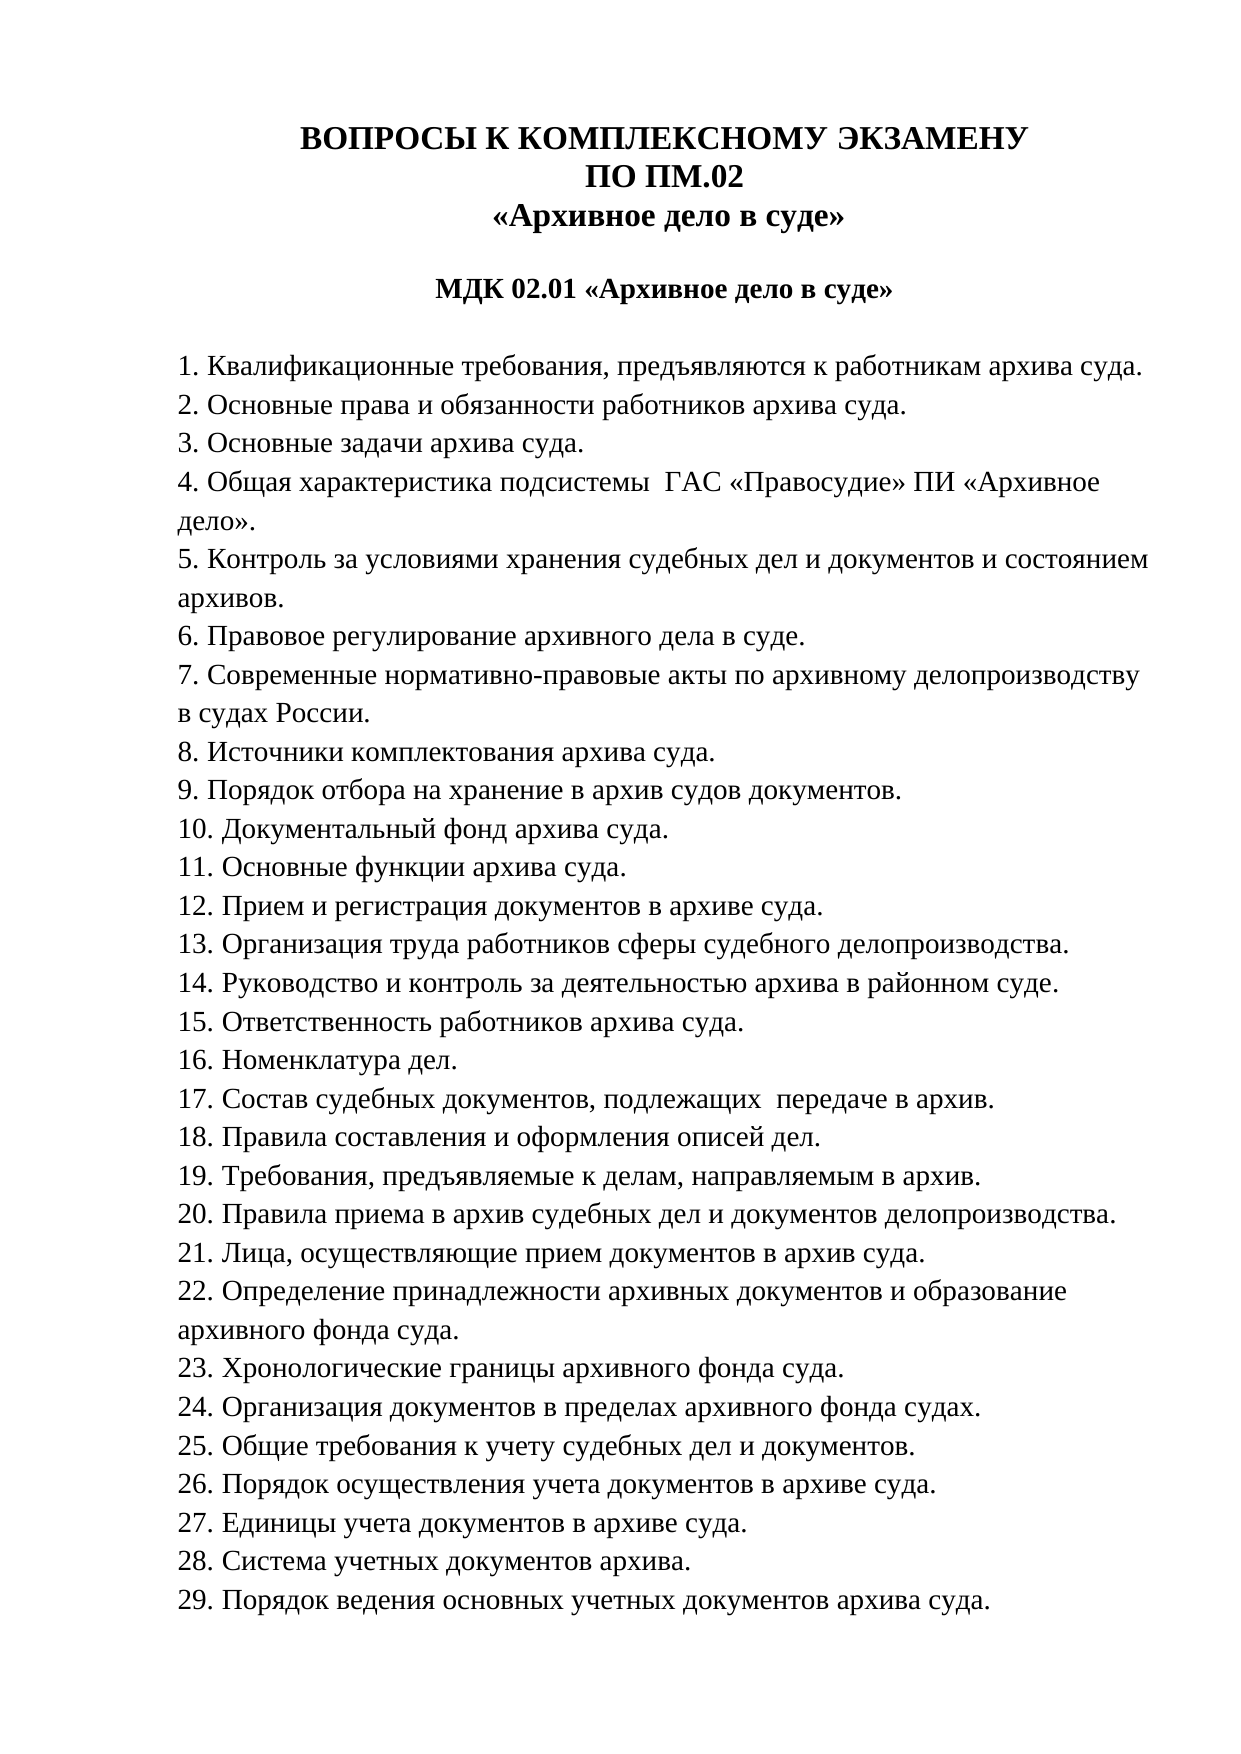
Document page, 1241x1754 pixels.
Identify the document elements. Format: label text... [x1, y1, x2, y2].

list Источники комплектования архива суда. [177, 734, 1152, 767]
list Порядок осуществления учета документов в архиве суда. [177, 1466, 1152, 1500]
list Руководство и контроль за деятельностью архива в районном суде. [177, 965, 1152, 999]
list Основные функции архива суда. [177, 849, 1152, 883]
list Порядок отбора на хранение в архив судов документов. [177, 772, 1152, 806]
list Организация документов в пределах архивного фонда судах. [177, 1389, 1152, 1423]
list Контроль за условиями хранения судебных дел и документов и состоянием архивов. [177, 541, 1152, 613]
list Ответственность работников архива суда. [177, 1004, 1152, 1037]
list Лица, осуществляющие прием документов в архив суда. [177, 1235, 1152, 1268]
text МДК 02.01 «Архивное дело в суде» [177, 271, 1152, 305]
list Правила приема в архив судебных дел и документов делопроизводства. [177, 1196, 1152, 1230]
list Основные права и обязанности работников архива суда. [177, 387, 1152, 421]
list Определение принадлежности архивных документов и образование архивного фонда суда. [177, 1273, 1152, 1346]
list Прием и регистрация документов в архиве суда. [177, 888, 1152, 922]
text ПО ПМ.02 [177, 156, 1152, 195]
list Порядок ведения основных учетных документов архива суда. [177, 1582, 1152, 1615]
list Современные нормативно-правовые акты по архивному делопроизводству в судах России. [177, 657, 1152, 729]
text «Архивное дело в суде» [177, 195, 1152, 233]
list Правила составления и оформления описей дел. [177, 1119, 1152, 1153]
text ВОПРОСЫ К КОМПЛЕКСНОМУ ЭКЗАМЕНУ [177, 118, 1152, 156]
list Требования, предъявляемые к делам, направляемым в архив. [177, 1158, 1152, 1191]
list Правовое регулирование архивного дела в суде. [177, 618, 1152, 652]
list Хронологические границы архивного фонда суда. [177, 1351, 1152, 1384]
list Система учетных документов архива. [177, 1543, 1152, 1577]
list Общая характеристика подсистемы ГАС «Правосудие» ПИ «Архивное дело». [177, 464, 1152, 536]
list Номенклатура дел. [177, 1042, 1152, 1076]
list Документальный фонд архива суда. [177, 811, 1152, 844]
list Единицы учета документов в архиве суда. [177, 1505, 1152, 1538]
list Организация труда работников сферы судебного делопроизводства. [177, 927, 1152, 960]
list Квалификационные требования, предъявляются к работникам архива суда. [177, 348, 1152, 382]
list Основные задачи архива суда. [177, 426, 1152, 459]
list Состав судебных документов, подлежащих передаче в архив. [177, 1081, 1152, 1114]
list Общие требования к учету судебных дел и документов. [177, 1428, 1152, 1461]
